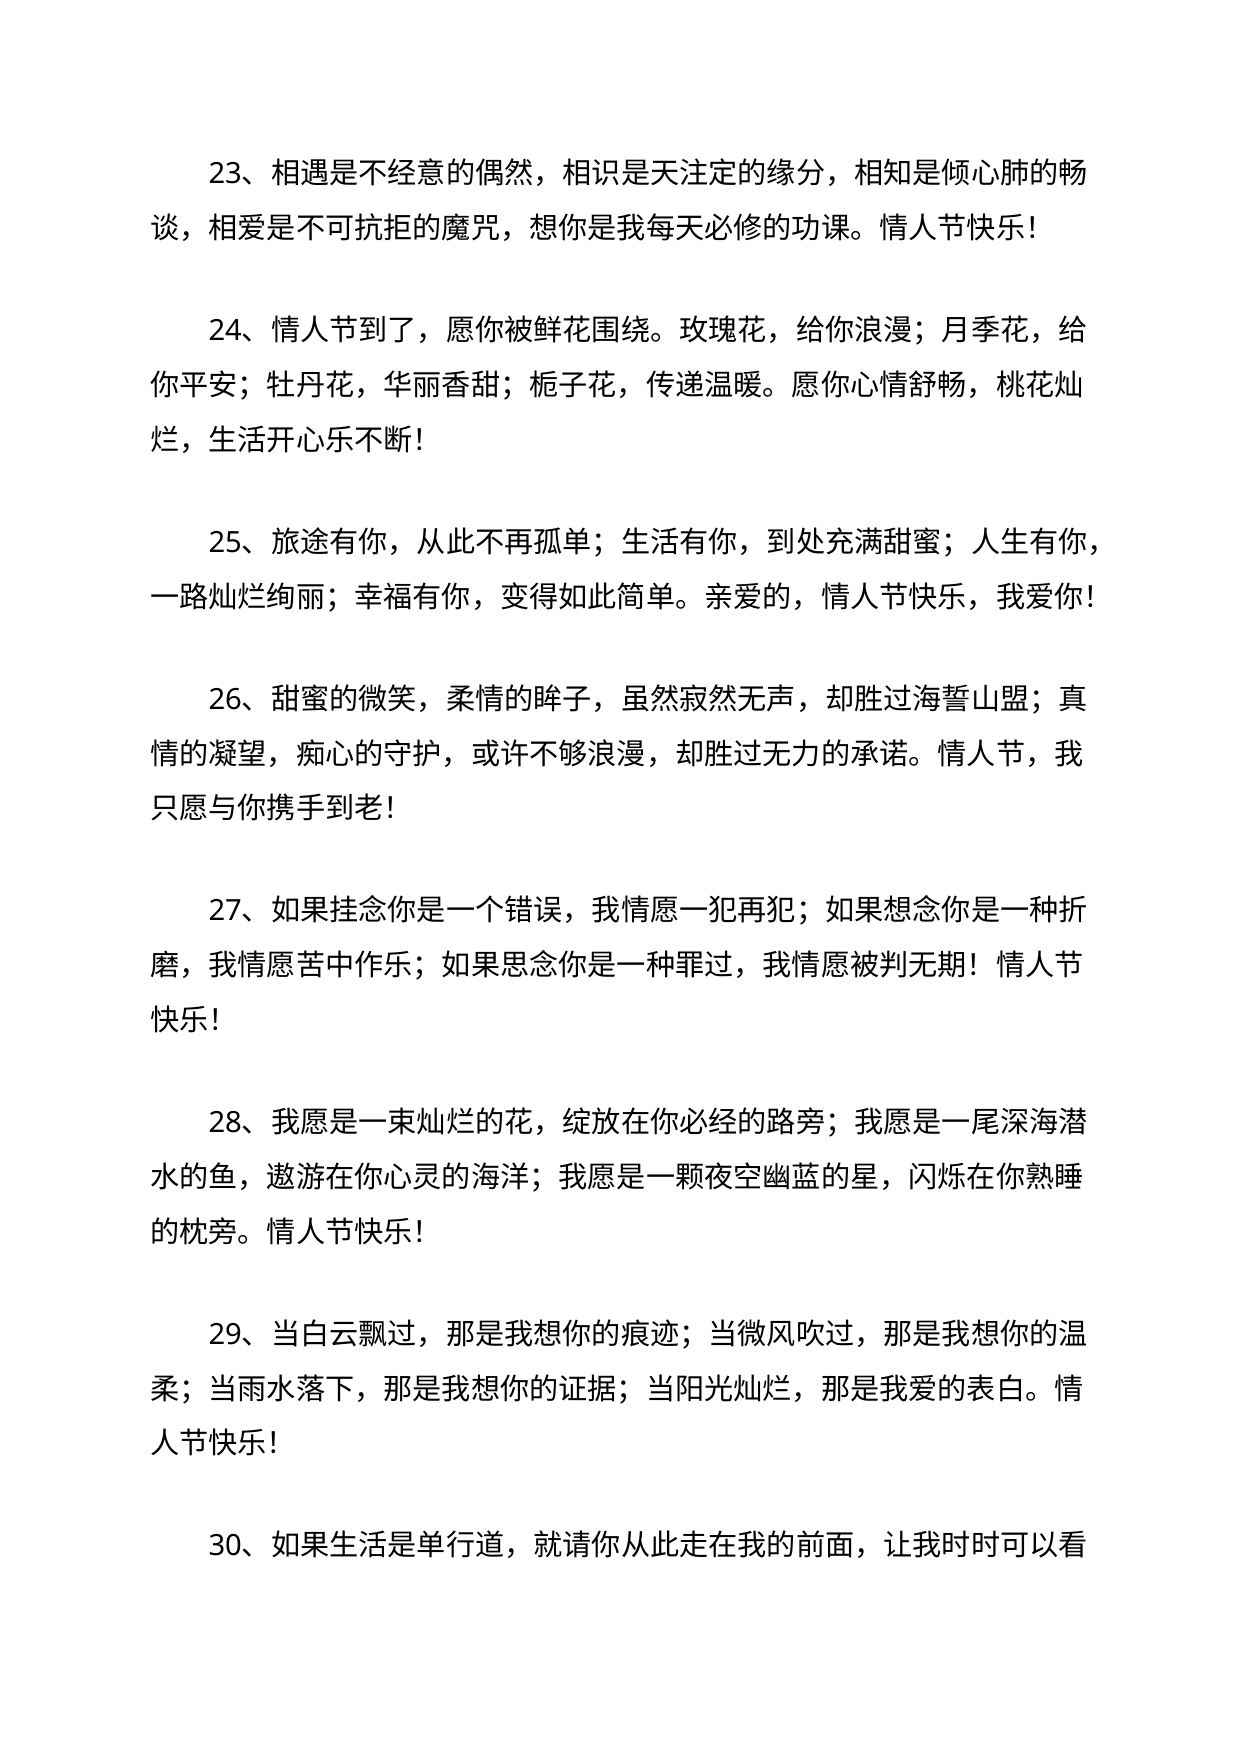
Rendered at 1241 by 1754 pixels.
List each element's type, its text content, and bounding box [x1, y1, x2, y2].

text 27、如果挂念你是一个错误，我情愿一犯再犯；如果想念你是一种折磨，我情愿苦中作乐；如果思念你是一种罪过，我情愿被判无期！情人节快乐！ [150, 887, 1090, 1039]
text 23、相遇是不经意的偶然，相识是天注定的缘分，相知是倾心肺的畅谈，相爱是不可抗拒的魔咒，想你是我每天必修的功课。情人节快乐！ [150, 150, 1090, 247]
text 25、旅途有你，从此不再孤单；生活有你，到处充满甜蜜；人生有你，一路灿烂绚丽；幸福有你，变得如此简单。亲爱的，情人节快乐，我爱你！ [150, 518, 1090, 616]
text 29、当白云飘过，那是我想你的痕迹；当微风吹过，那是我想你的温柔；当雨水落下，那是我想你的证据；当阳光灿烂，那是我爱的表白。情人节快乐！ [150, 1310, 1090, 1462]
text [150, 1522, 1090, 1564]
text 24、情人节到了，愿你被鲜花围绕。玫瑰花，给你浪漫；月季花，给你平安；牡丹花，华丽香甜；栀子花，传递温暖。愿你心情舒畅，桃花灿烂，生活开心乐不断！ [150, 307, 1090, 459]
text 26、甜蜜的微笑，柔情的眸子，虽然寂然无声，却胜过海誓山盟；真情的凝望，痴心的守护，或许不够浪漫，却胜过无力的承诺。情人节，我只愿与你携手到老！ [150, 675, 1090, 827]
text 28、我愿是一束灿烂的花，绽放在你必经的路旁；我愿是一尾深海潜水的鱼，遨游在你心灵的海洋；我愿是一颗夜空幽蓝的星，闪烁在你熟睡的枕旁。情人节快乐！ [150, 1098, 1090, 1251]
